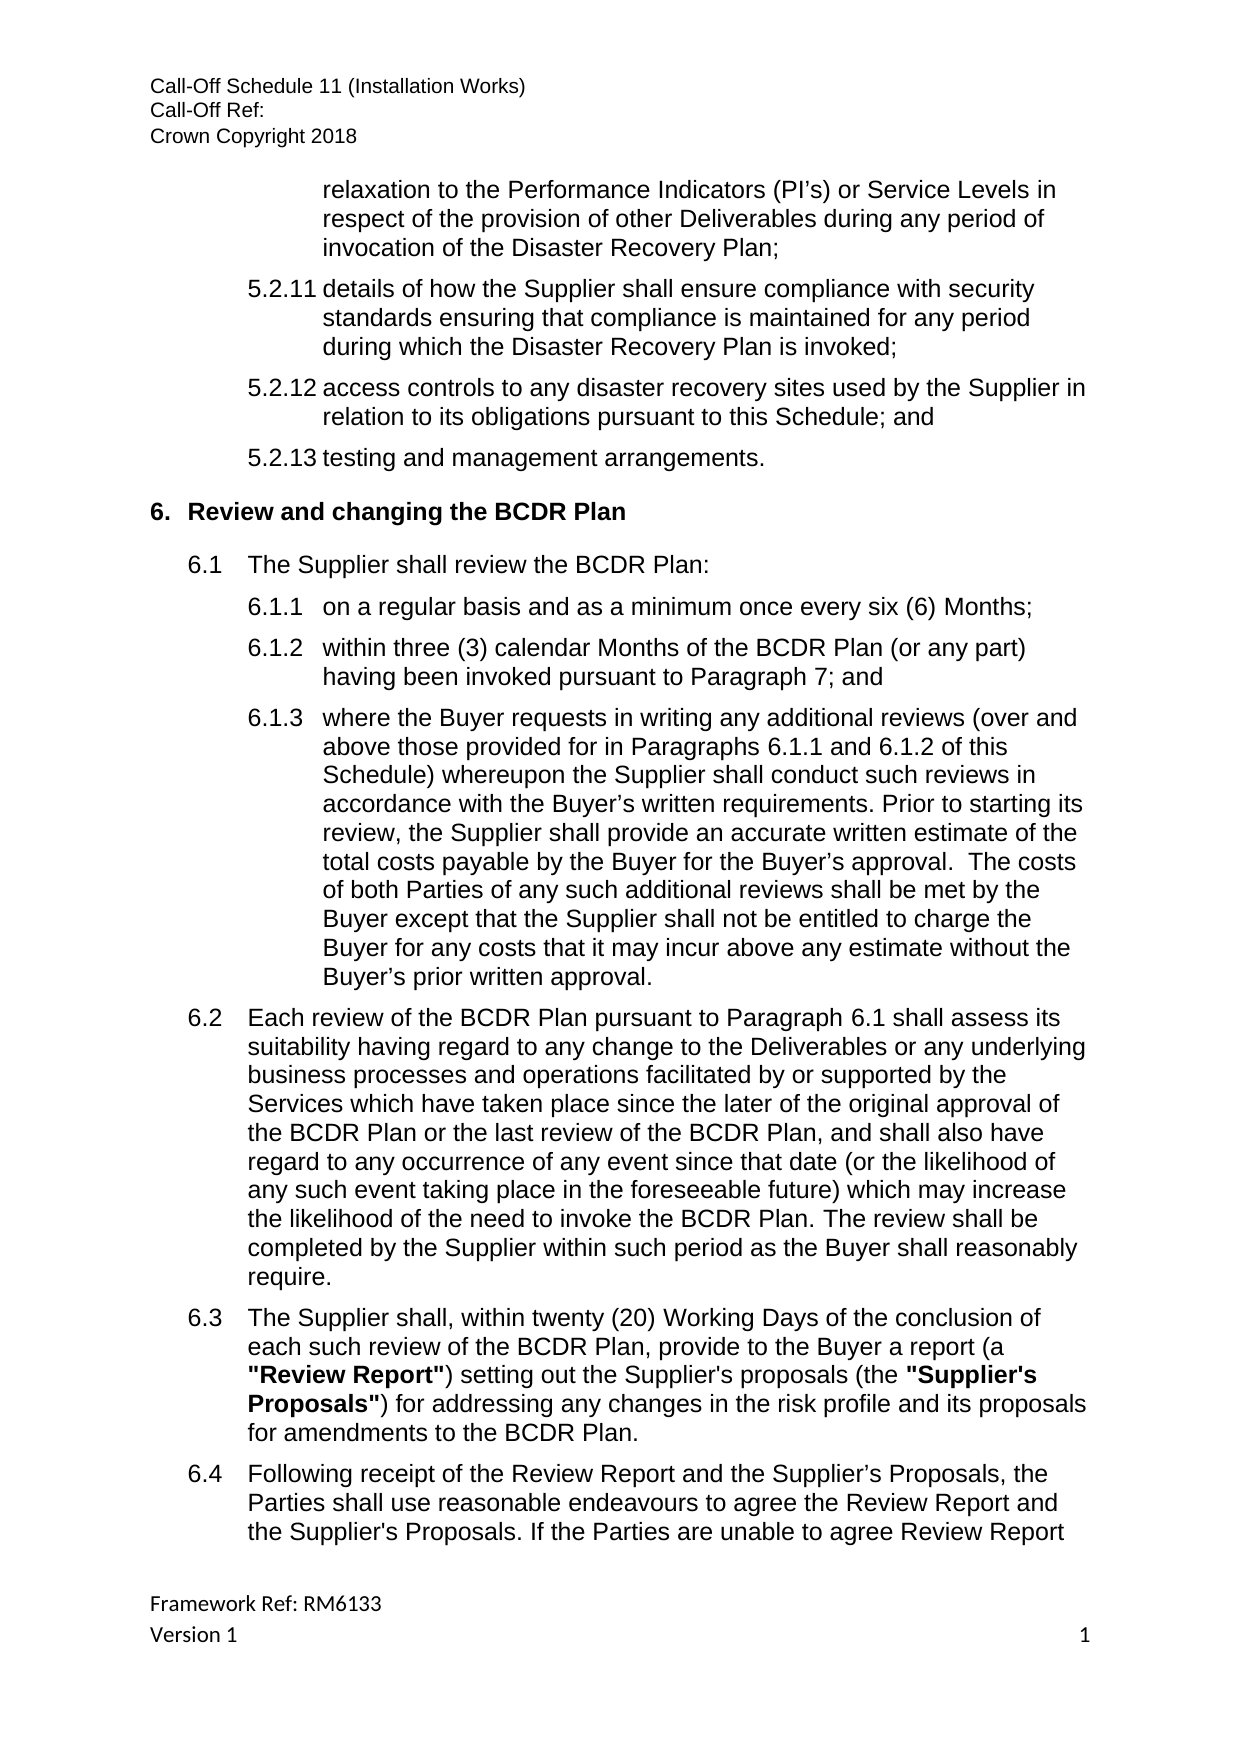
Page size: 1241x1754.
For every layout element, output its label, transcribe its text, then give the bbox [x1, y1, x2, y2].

text access controls to any disaster recovery sites used by the Supplier in relation to its obligations pursuant to this Schedule; and [247, 373, 1090, 430]
list Each review of the BCDR Plan pursuant to Paragraph 6.1 shall assess its suitability having regard to any change to the Deliverables or any underlying business processes and operations facilitated by or supported by the Services which have taken place since the later of the original approval of the BCDR Plan or the last review of the BCDR Plan, and shall also have regard to any occurrence of any event since that date (or the likelihood of any such event taking place in the foreseeable future) which may increase the likelihood of the need to invoke the BCDR Plan. The review shall be completed by the Supplier within such period as the Buyer shall reasonably require. [187, 1003, 1090, 1290]
text testing and management arrangements. [247, 443, 1090, 472]
list The Supplier shall review the BCDR Plan: [187, 550, 1090, 579]
list The Supplier shall, within twenty (20) Working Days of the conclusion of each such review of the BCDR Plan, provide to the Buyer a report (a "Review Report") setting out the Supplier's proposals (the "Supplier's Proposals") for addressing any changes in the risk profile and its proposals for amendments to the BCDR Plan. [187, 1303, 1090, 1447]
subtitle Review and changing the BCDR Plan [150, 497, 1090, 525]
text on a regular basis and as a minimum once every six (6) Months; [247, 592, 1090, 620]
text within three (3) calendar Months of the BCDR Plan (or any part) having been invoked pursuant to Paragraph 7; and [247, 633, 1090, 690]
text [247, 175, 1090, 262]
text details of how the Supplier shall ensure compliance with security standards ensuring that compliance is maintained for any period during which the Disaster Recovery Plan is invoked; [247, 274, 1090, 360]
text where the Buyer requests in writing any additional reviews (over and above those provided for in Paragraphs 6.1.1 and 6.1.2 of this Schedule) whereupon the Supplier shall conduct such reviews in accordance with the Buyer’s written requirements. Prior to starting its review, the Supplier shall provide an accurate written estimate of the total costs payable by the Buyer for the Buyer’s approval. The costs of both Parties of any such additional reviews shall be met by the Buyer except that the Supplier shall not be entitled to charge the Buyer for any costs that it may incur above any estimate without the Buyer’s prior written approval. [247, 703, 1090, 990]
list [187, 1459, 1090, 1545]
